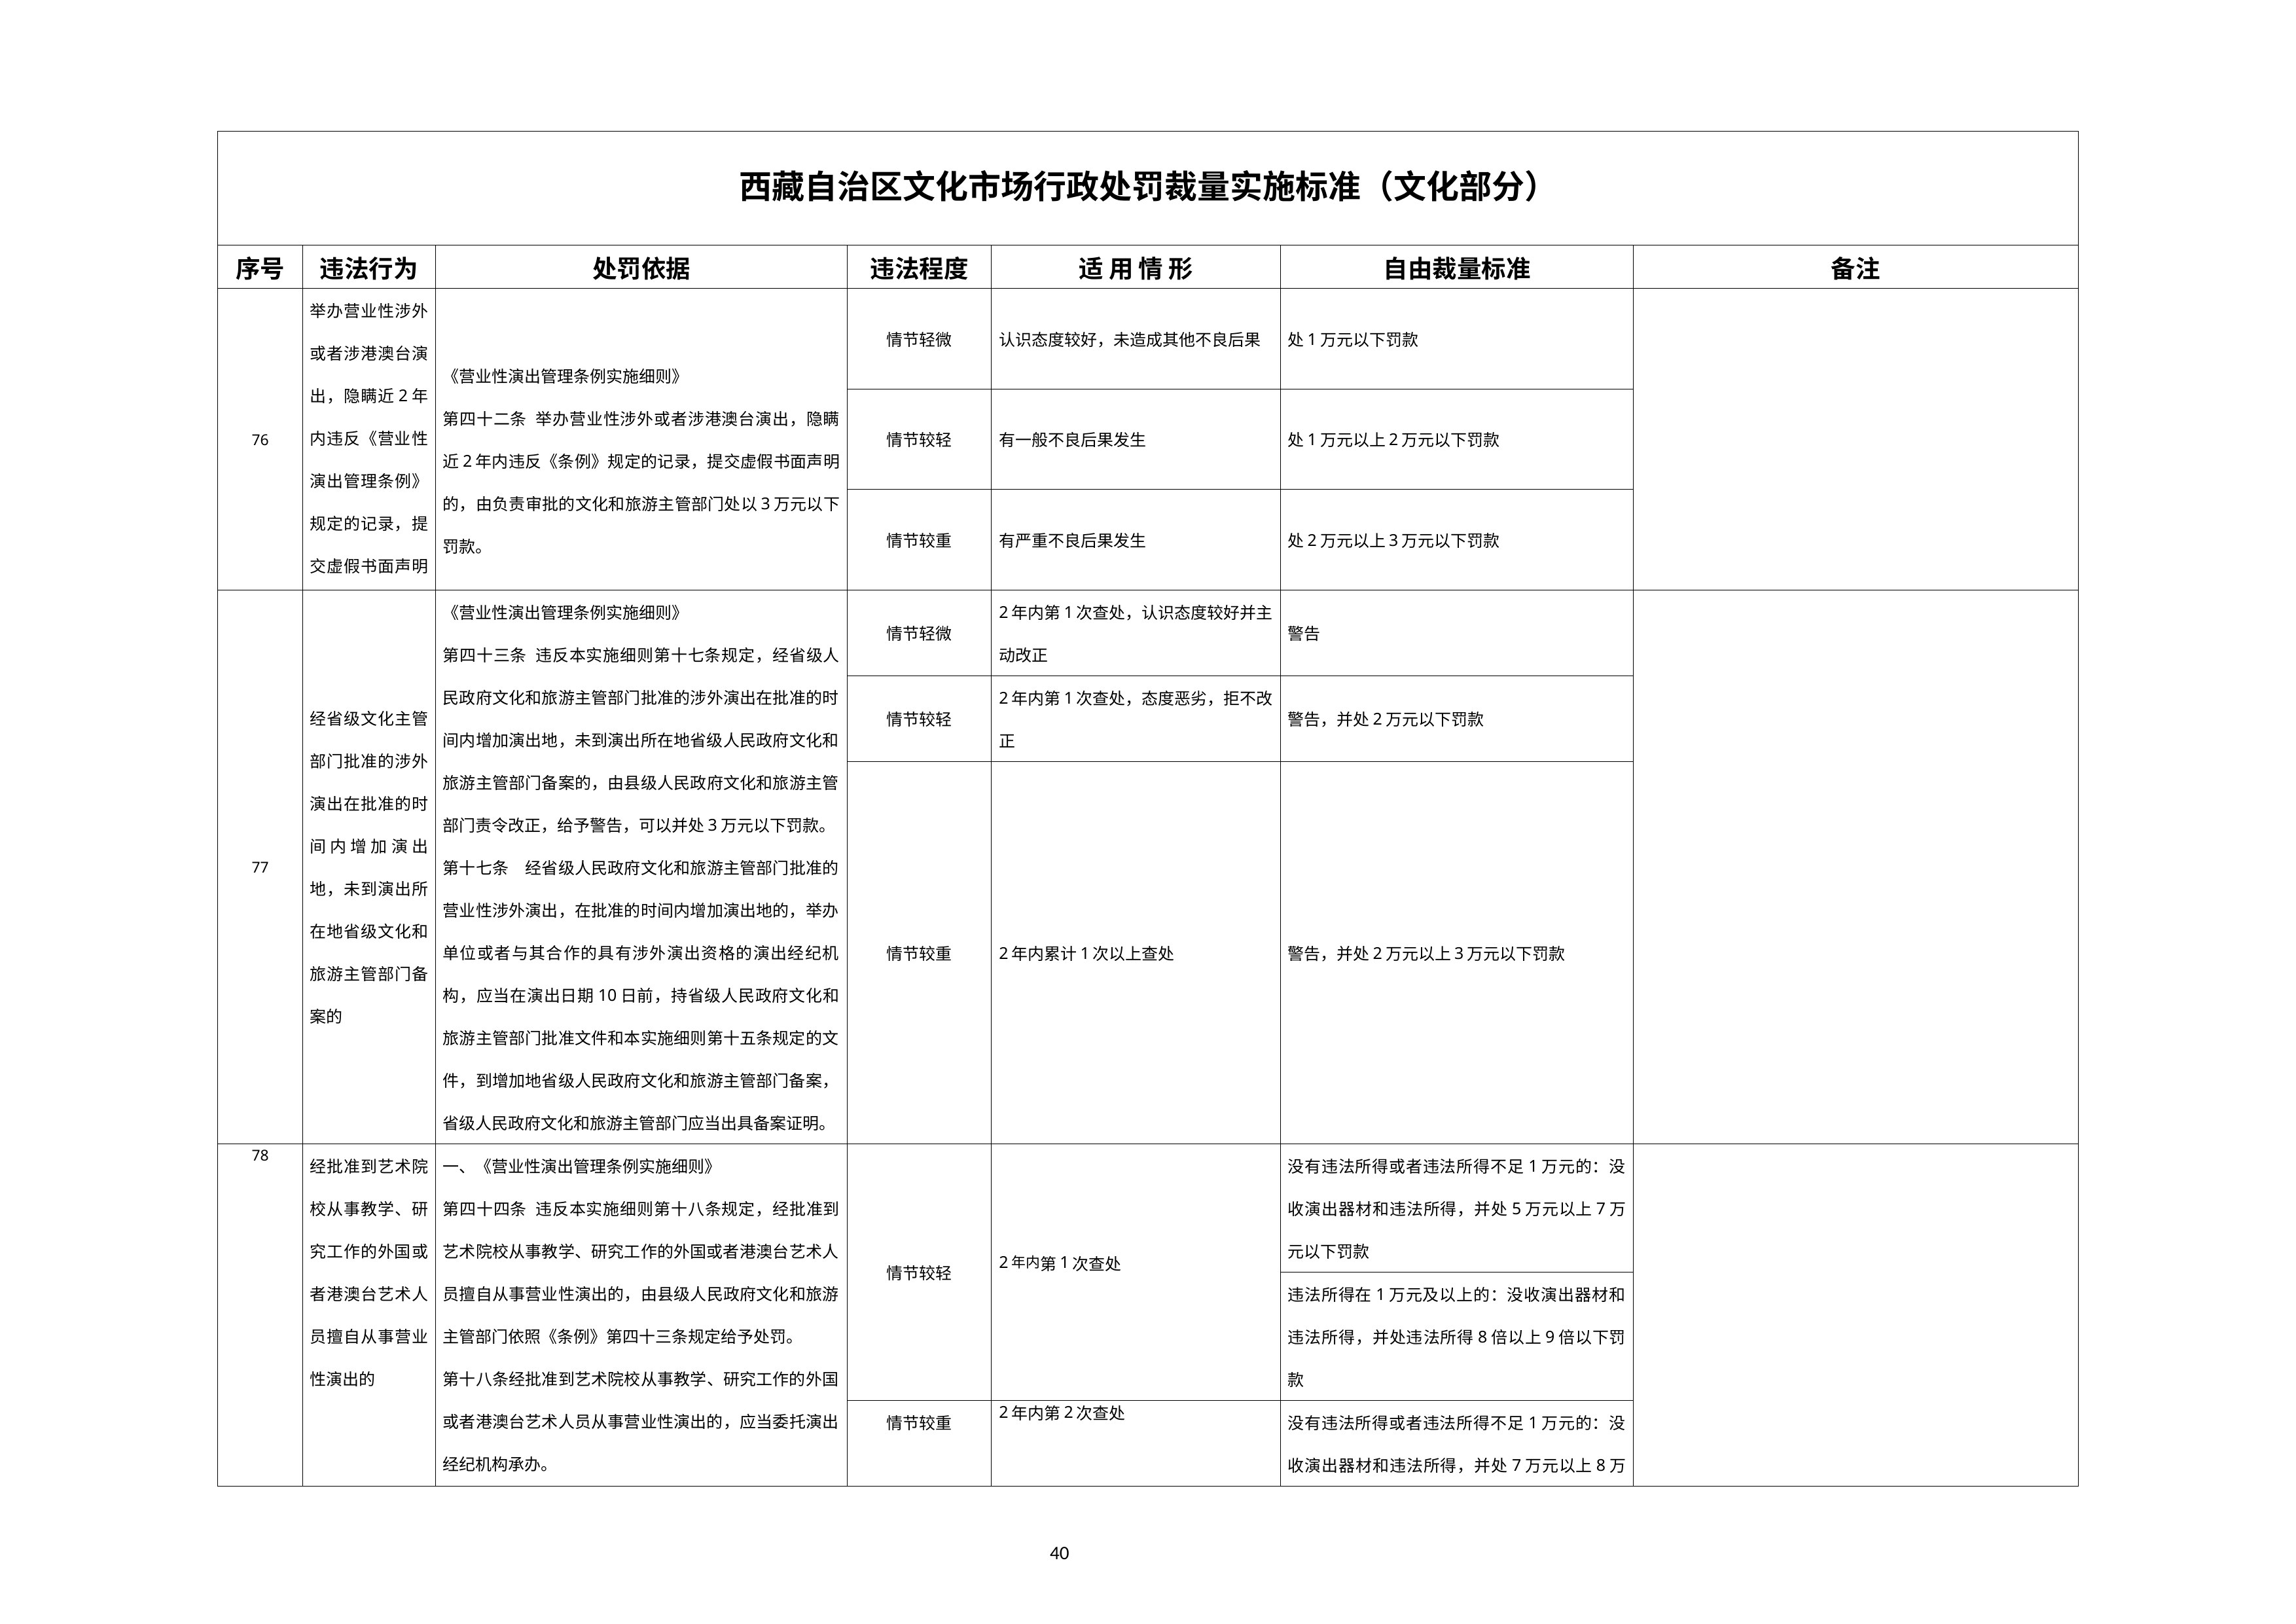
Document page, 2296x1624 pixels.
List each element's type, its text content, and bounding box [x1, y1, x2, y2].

table_cell 处1万元以下罚款 [1281, 289, 1633, 389]
table_cell 备注 [1634, 245, 2078, 288]
table_cell [1634, 1144, 2078, 1486]
table_cell 违法程度 [848, 245, 991, 288]
table_cell 《营业性演出管理条例实施细则》 第四十二条 举办营业性涉外或者涉港澳台演出，隐瞒近2年内违反《条例》规定的记录，提交虚假书面声明的，由负责审批的文化和旅游主管部门处以3万元以下罚款。 [436, 289, 847, 590]
table_cell 2年内第1次查处 [992, 1144, 1280, 1400]
table_cell 2年内第2次查处 [992, 1401, 1280, 1486]
table_cell 经省级文化主管部门批准的涉外演出在批准的时间内增加演出地，未到演出所在地省级文化和旅游主管部门备案的 [303, 590, 435, 1144]
table_cell 警告，并处2万元以下罚款 [1281, 676, 1633, 761]
table_header 西藏自治区文化市场行政处罚裁量实施标准（文化部分） [218, 132, 2078, 245]
table_cell 情节轻微 [848, 289, 991, 389]
table_cell 2年内累计1次以上查处 [992, 762, 1280, 1144]
table_cell 没有违法所得或者违法所得不足1万元的：没收演出器材和违法所得，并处5万元以上7万元以下罚款 [1281, 1144, 1633, 1272]
table_cell 适 用 情 形 [992, 245, 1280, 288]
table_cell 违法所得在1万元及以上的：没收演出器材和违法所得，并处违法所得8倍以上9倍以下罚款 [1281, 1272, 1633, 1400]
table_cell 情节轻微 [848, 590, 991, 676]
table_cell 举办营业性涉外或者涉港澳台演出，隐瞒近2年内违反《营业性演出管理条例》规定的记录，提交虚假书面声明的 [303, 289, 435, 590]
table_cell 78 [218, 1144, 302, 1486]
table_cell 2年内第1次查处，认识态度较好并主动改正 [992, 590, 1280, 676]
table_cell 经批准到艺术院校从事教学、研究工作的外国或者港澳台艺术人员擅自从事营业性演出的 [303, 1144, 435, 1486]
table_cell 认识态度较好，未造成其他不良后果 [992, 289, 1280, 389]
table_cell 77 [218, 590, 302, 1144]
table_cell 情节较轻 [848, 676, 991, 761]
table_cell 有一般不良后果发生 [992, 389, 1280, 489]
table_cell 76 [218, 289, 302, 590]
table_cell 情节较重 [848, 1401, 991, 1486]
table_cell 序号 [218, 245, 302, 288]
table_cell 《营业性演出管理条例实施细则》 第四十三条 违反本实施细则第十七条规定，经省级人民政府文化和旅游主管部门批准的涉外演出在批准的时间内增加演出地，未到演出所在地省级人民政府文化和旅游主管部门备案的，由县级人民政府文化和旅游主管部门责令改正，给予警告，可以并处3万元以下罚款。 第十七条 经省级人民政府文化和旅游主管部门批准的营业性涉外演出，在批准的时间内增加演出地的，举办单位或者与其合作的具有涉外演出资格的演出经纪机构，应当在演出日期10日前，持省级人民政府文化和旅游主管部门批准文件和本实施细则第十五条规定的文件，到增加地省级人民政府文化和旅游主管部门备案，省级人民政府文化和旅游主管部门应当出具备案证明。 [436, 590, 847, 1144]
table_cell 处罚依据 [436, 245, 847, 288]
table_cell 一、《营业性演出管理条例实施细则》 第四十四条 违反本实施细则第十八条规定，经批准到艺术院校从事教学、研究工作的外国或者港澳台艺术人员擅自从事营业性演出的，由县级人民政府文化和旅游主管部门依照《条例》第四十三条规定给予处罚。 第十八条经批准到艺术院校从事教学、研究工作的外国或者港澳台艺术人员从事营业性演出的，应当委托演出经纪机构承办。 二、《营业性演出管理条例》 第四十三条 有下列行为之一的，由县级人民政府文化主管部门予以取缔，没收演出器材和违法所得，并处违法所得8倍以上10倍以下的罚款；没有违法所得或者违法所得不足1万元的，并处5万元以上10万元以下的罚款；构成犯罪的，依法追究刑事责任： (一)违反本条例第六条、第十条、第十一条规定，擅自从事营业性演出经营活动的； (二)违反本条例第十二条、第十四条规定，超范围从事营业性演出经营活动的； (三)违反本条例第八条第一款规定，变更营业性演出经营项目未向原发证机关申请换发营业性演出许可证的。 [436, 1144, 847, 1486]
table_cell 处1万元以上2万元以下罚款 [1281, 389, 1633, 489]
table_cell 情节较重 [848, 762, 991, 1144]
table_cell 有严重不良后果发生 [992, 490, 1280, 590]
table_cell 情节较轻 [848, 389, 991, 489]
table_cell [1634, 289, 2078, 590]
table_cell 警告，并处2万元以上3万元以下罚款 [1281, 762, 1633, 1144]
table_cell 情节较重 [848, 490, 991, 590]
table_cell [1634, 590, 2078, 1144]
table_cell 违法行为 [303, 245, 435, 288]
table_cell 情节较轻 [848, 1144, 991, 1400]
table_cell 警告 [1281, 590, 1633, 676]
table_cell 2年内第1次查处，态度恶劣，拒不改正 [992, 676, 1280, 761]
table_cell 处2万元以上3万元以下罚款 [1281, 490, 1633, 590]
table_cell 自由裁量标准 [1281, 245, 1633, 288]
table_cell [1281, 1401, 1633, 1486]
